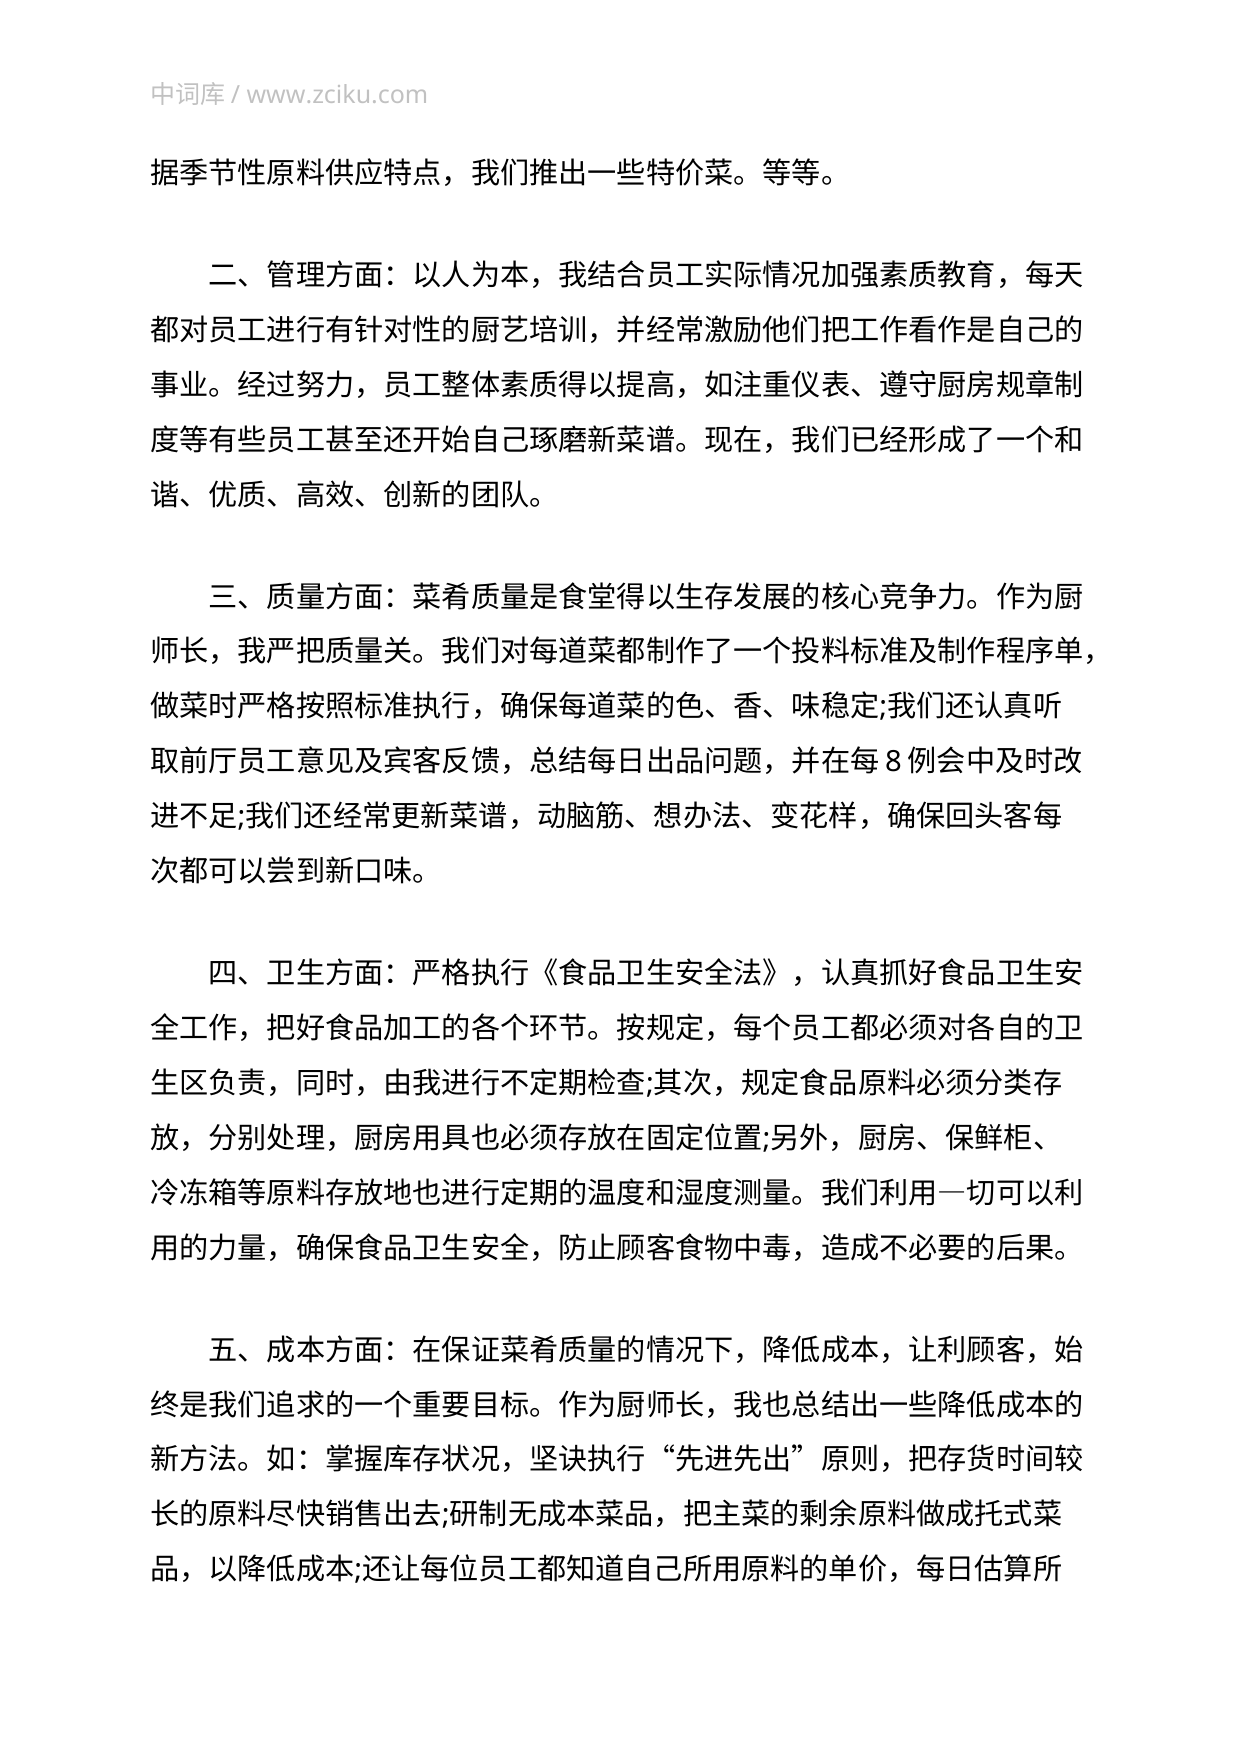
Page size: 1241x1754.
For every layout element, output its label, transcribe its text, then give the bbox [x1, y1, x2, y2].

text 三、质量方面：菜肴质量是食堂得以生存发展的核心竞争力。作为厨师长，我严把质量关。我们对每道菜都制作了一个投料标准及制作程序单，做菜时严格按照标准执行，确保每道菜的色、香、味稳定;我们还认真听取前厅员工意见及宾客反馈，总结每日出品问题，并在每8例会中及时改进不足;我们还经常更新菜谱，动脑筋、想办法、变花样，确保回头客每次都可以尝到新口味。 [150, 573, 1090, 890]
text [150, 1326, 1090, 1588]
text 二、管理方面：以人为本，我结合员工实际情况加强素质教育，每天都对员工进行有针对性的厨艺培训，并经常激励他们把工作看作是自己的事业。经过努力，员工整体素质得以提高，如注重仪表、遵守厨房规章制度等有些员工甚至还开始自己琢磨新菜谱。现在，我们已经形成了一个和谐、优质、高效、创新的团队。 [150, 252, 1090, 514]
text 四、卫生方面：严格执行《食品卫生安全法》，认真抓好食品卫生安全工作，把好食品加工的各个环节。按规定，每个员工都必须对各自的卫生区负责，同时，由我进行不定期检查;其次，规定食品原料必须分类存放，分别处理，厨房用具也必须存放在固定位置;另外，厨房、保鲜柜、冷冻箱等原料存放地也进行定期的温度和湿度测量。我们利用—切可以利用的力量，确保食品卫生安全，防止顾客食物中毒，造成不必要的后果。 [150, 950, 1090, 1267]
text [150, 150, 1090, 192]
